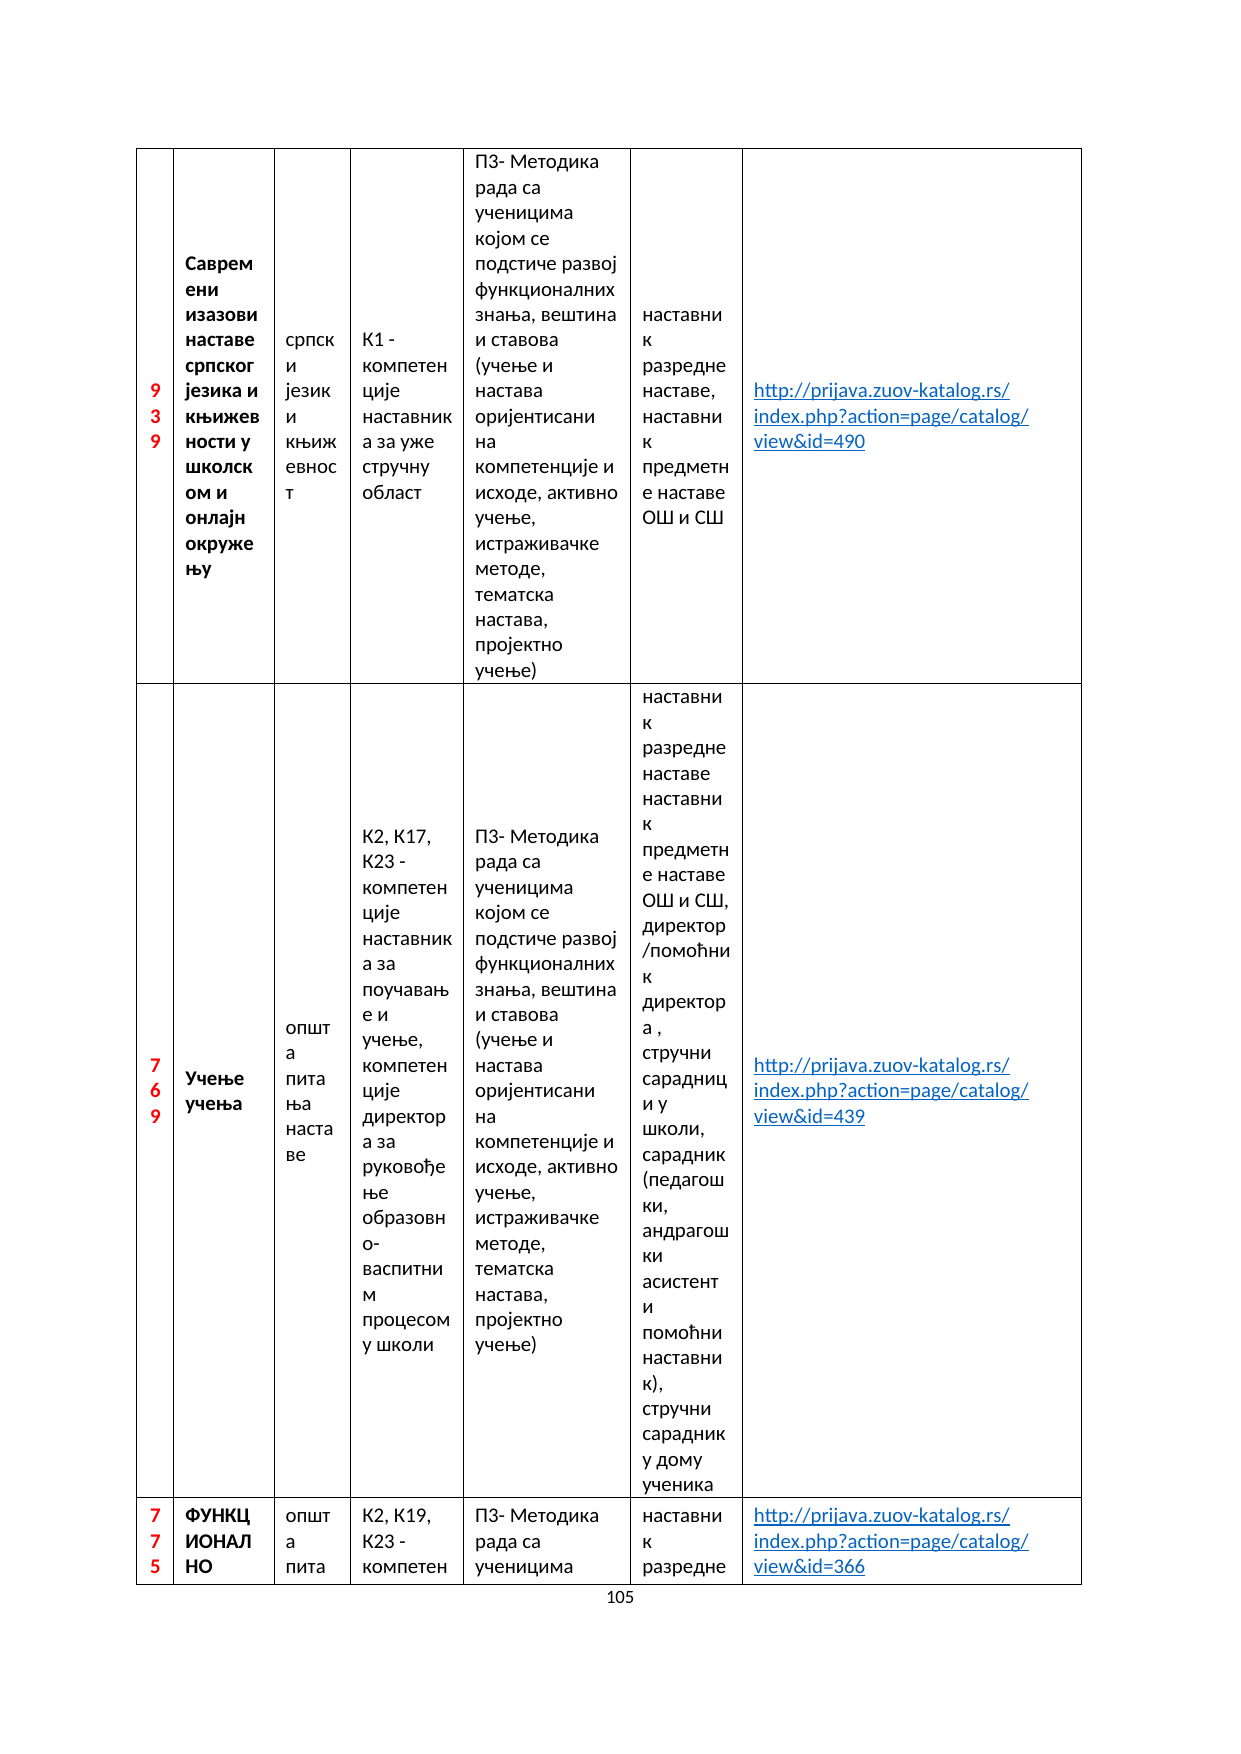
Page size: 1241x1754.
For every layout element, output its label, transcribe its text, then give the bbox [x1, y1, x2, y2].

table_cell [174, 1498, 274, 1584]
table_cell 769 [137, 684, 173, 1497]
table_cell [275, 1498, 350, 1584]
table_cell српски језик и књижевност [275, 149, 350, 682]
table_cell наставник разредне наставе наставник предметне наставе ОШ и СШ, директор/помоћник директора , стручни сарадници у школи, сарадник (педагошки, андрагошки асистент и помоћни наставник), стручни сарадник у дому ученика [631, 684, 742, 1497]
table_cell 775 [137, 1498, 173, 1584]
table_cell К2, К17, К23 - компетенције наставника за поучавање и учење, компетенције директора за руковођење образовно- васпитним процесом у школи [351, 684, 463, 1497]
table_cell наставник разредне наставе, наставник предметне наставе ОШ и СШ [631, 149, 742, 682]
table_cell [351, 1498, 463, 1584]
table_cell http://prijava.zuov-katalog.rs/index.php?action=page/catalog/view&id=490 [743, 149, 1081, 682]
table_cell http://prijava.zuov-katalog.rs/index.php?action=page/catalog/view&id=439 [743, 684, 1081, 1497]
table_cell К1 - компетенције наставника за уже стручну област [351, 149, 463, 682]
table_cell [631, 1498, 742, 1584]
table_cell Савремени изазови наставе српског језика и књижевности у школском и онлајн окружењу [174, 149, 274, 682]
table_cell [464, 1498, 630, 1584]
table_cell општа питања наставе [275, 684, 350, 1497]
table_cell 939 [137, 149, 173, 682]
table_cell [743, 1498, 1081, 1584]
table_cell Учење учења [174, 684, 274, 1497]
